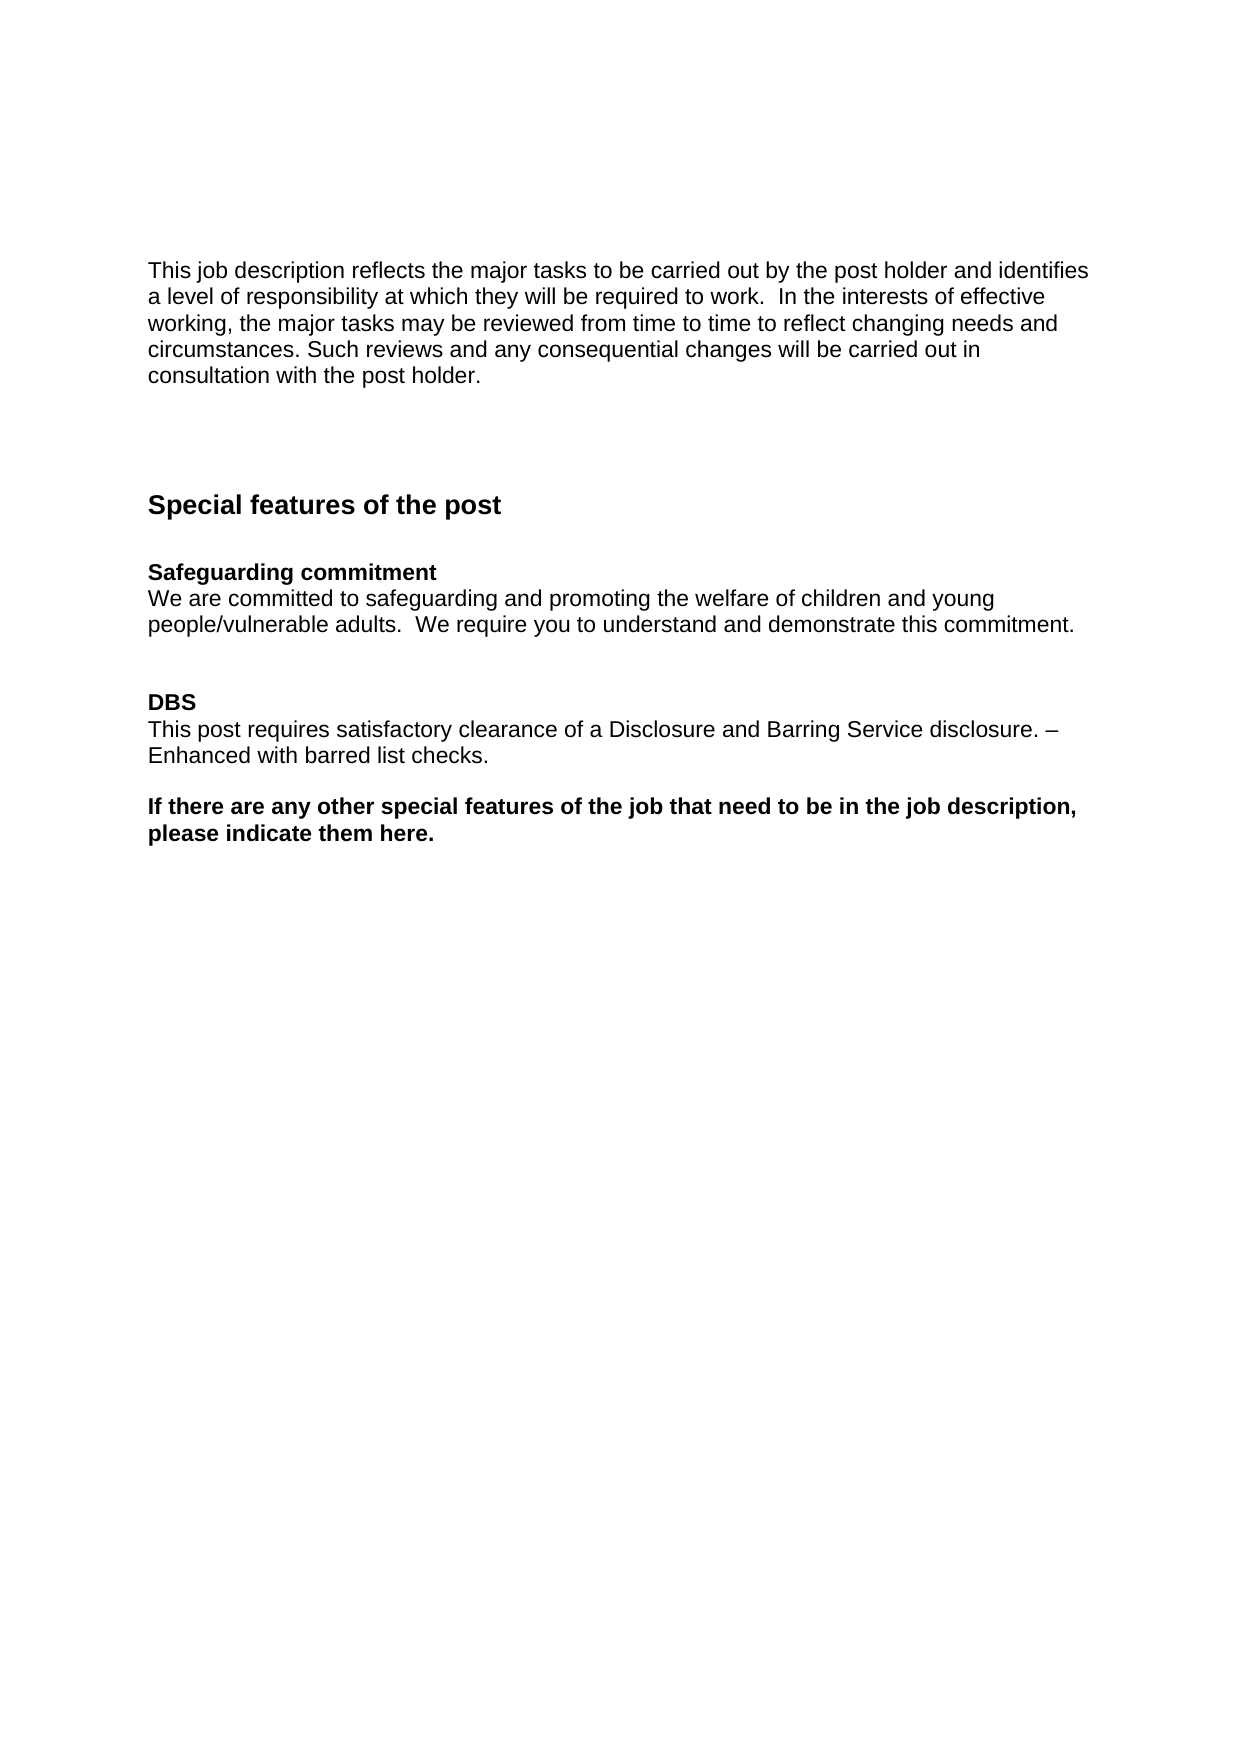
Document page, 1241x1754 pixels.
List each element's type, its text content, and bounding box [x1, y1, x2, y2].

text This job description reflects the major tasks to be carried out by the post holder and identifies a level of responsibility at which they will be required to work. In the interests of effective working, the major tasks may be reviewed from time to time to reflect changing needs and circumstances. Such reviews and any consequential changes will be carried out in consultation with the post holder. [148, 257, 1092, 389]
subtitle Special features of the post [148, 489, 1092, 520]
text DBS [148, 689, 1092, 716]
text If there are any other special features of the job that need to be in the job description, please indicate them here. [148, 793, 1092, 846]
text Safeguarding commitment [148, 559, 1092, 585]
text We are committed to safeguarding and promoting the welfare of children and young people/vulnerable adults. We require you to understand and demonstrate this commitment. [148, 585, 1092, 638]
text This post requires satisfactory clearance of a Disclosure and Barring Service disclosure. – Enhanced with barred list checks. [148, 716, 1092, 768]
